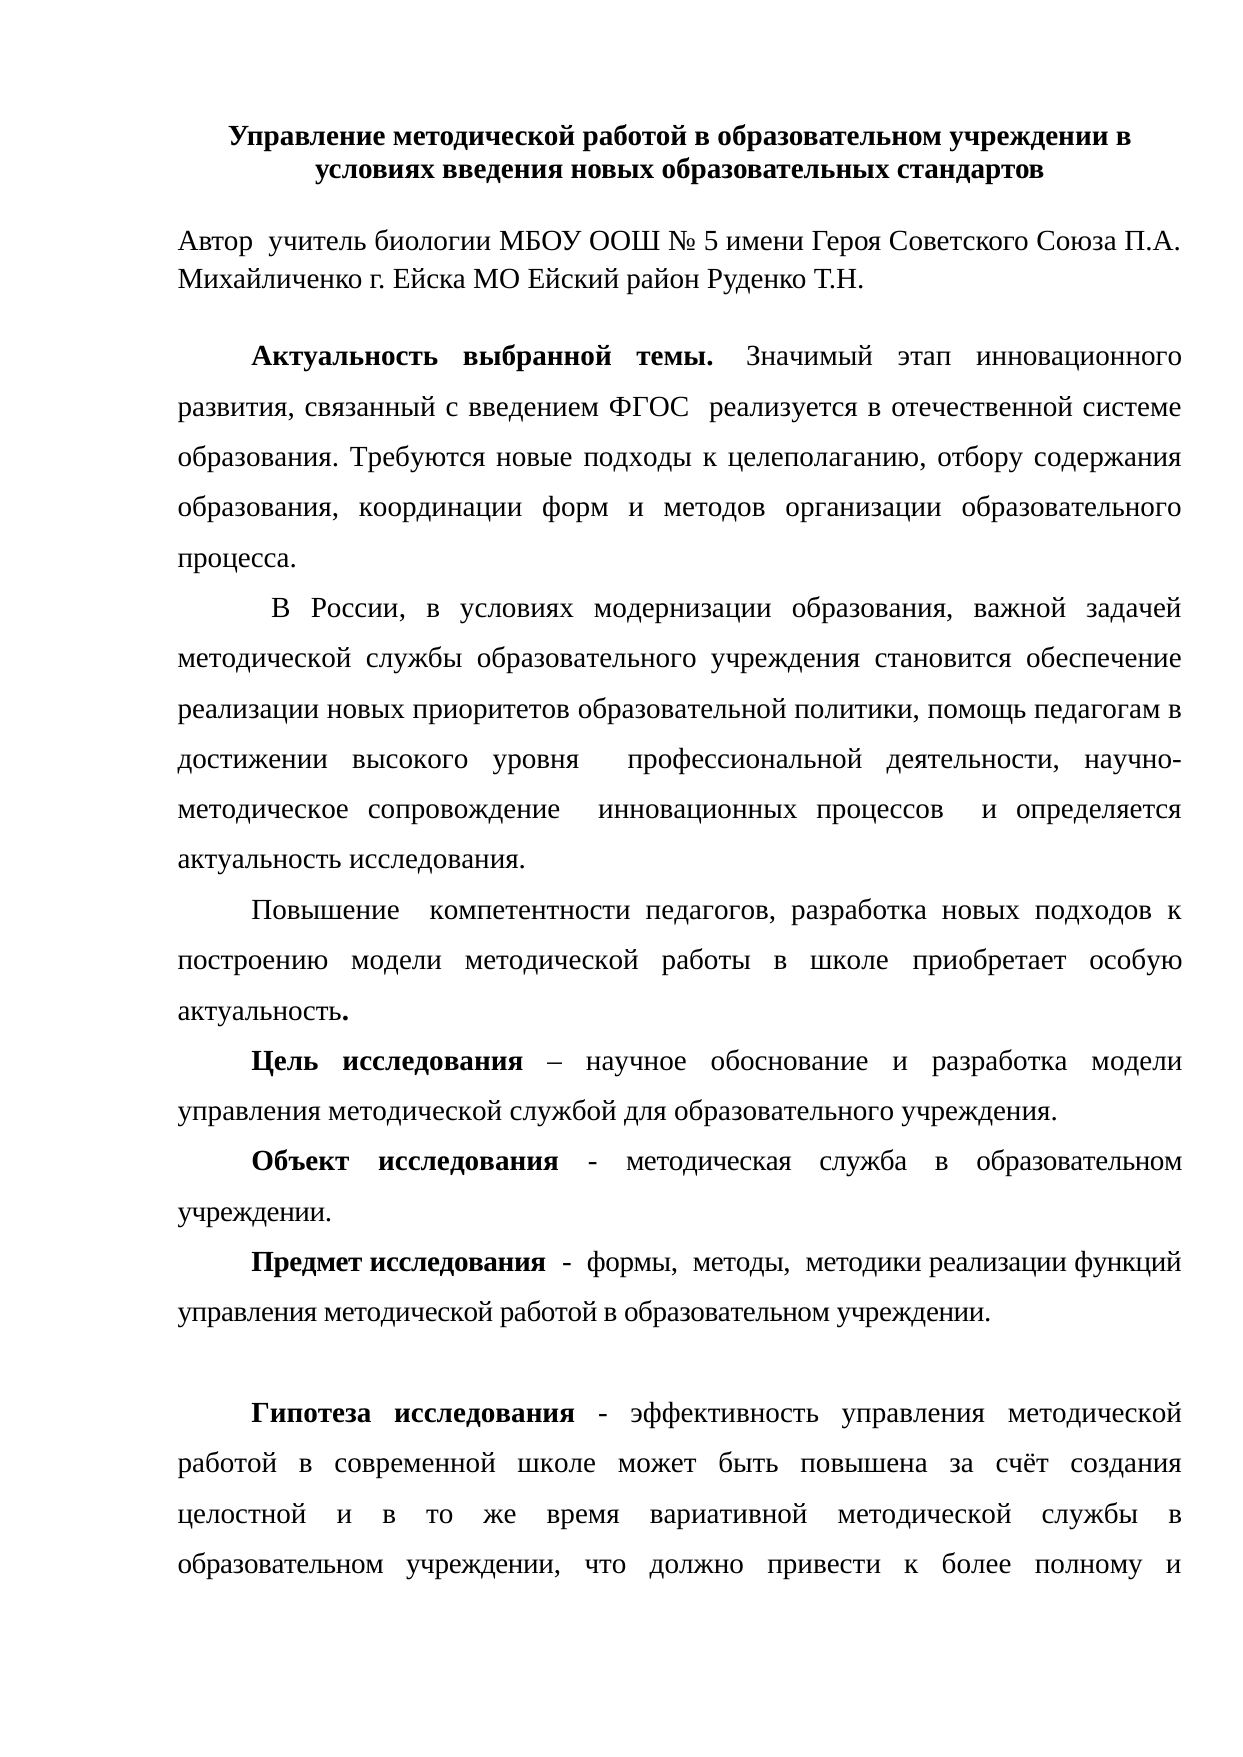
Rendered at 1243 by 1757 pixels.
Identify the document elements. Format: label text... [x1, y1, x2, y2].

text Автор учитель биологии МБОУ ООШ № 5 имени Героя Советского Союза П.А. Михайличенко г. Ейска МО Ейский район Руденко Т.Н. [177, 223, 1182, 295]
text Управление методической работой в образовательном учреждении в условиях введения новых образовательных стандартов [177, 118, 1182, 185]
text Повышение компетентности педагогов, разработка новых подходов к построению модели методической работы в школе приобретает особую актуальность. [177, 892, 1182, 1026]
text Актуальность выбранной темы. Значимый этап инновационного развития, связанный с введением ФГОС реализуется в отечественной системе образования. Требуются новые подходы к целеполаганию, отбору содержания образования, координации форм и методов организации образовательного процесса. [177, 338, 1182, 573]
text Предмет исследования - формы, методы, методики реализации функций управления методической работой в образовательном учреждении. [177, 1244, 1182, 1328]
text Цель исследования – научное обоснование и разработка модели управления методической службой для образовательного учреждения. [177, 1043, 1182, 1127]
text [177, 1395, 1182, 1579]
text В России, в условиях модернизации образования, важной задачей методической службы образовательного учреждения становится обеспечение реализации новых приоритетов образовательной политики, помощь педагогам в достижении высокого уровня профессиональной деятельности, научно-методическое сопровождение инновационных процессов и определяется актуальность исследования. [177, 590, 1182, 875]
text Объект исследования - методическая служба в образовательном учреждении. [177, 1143, 1182, 1227]
